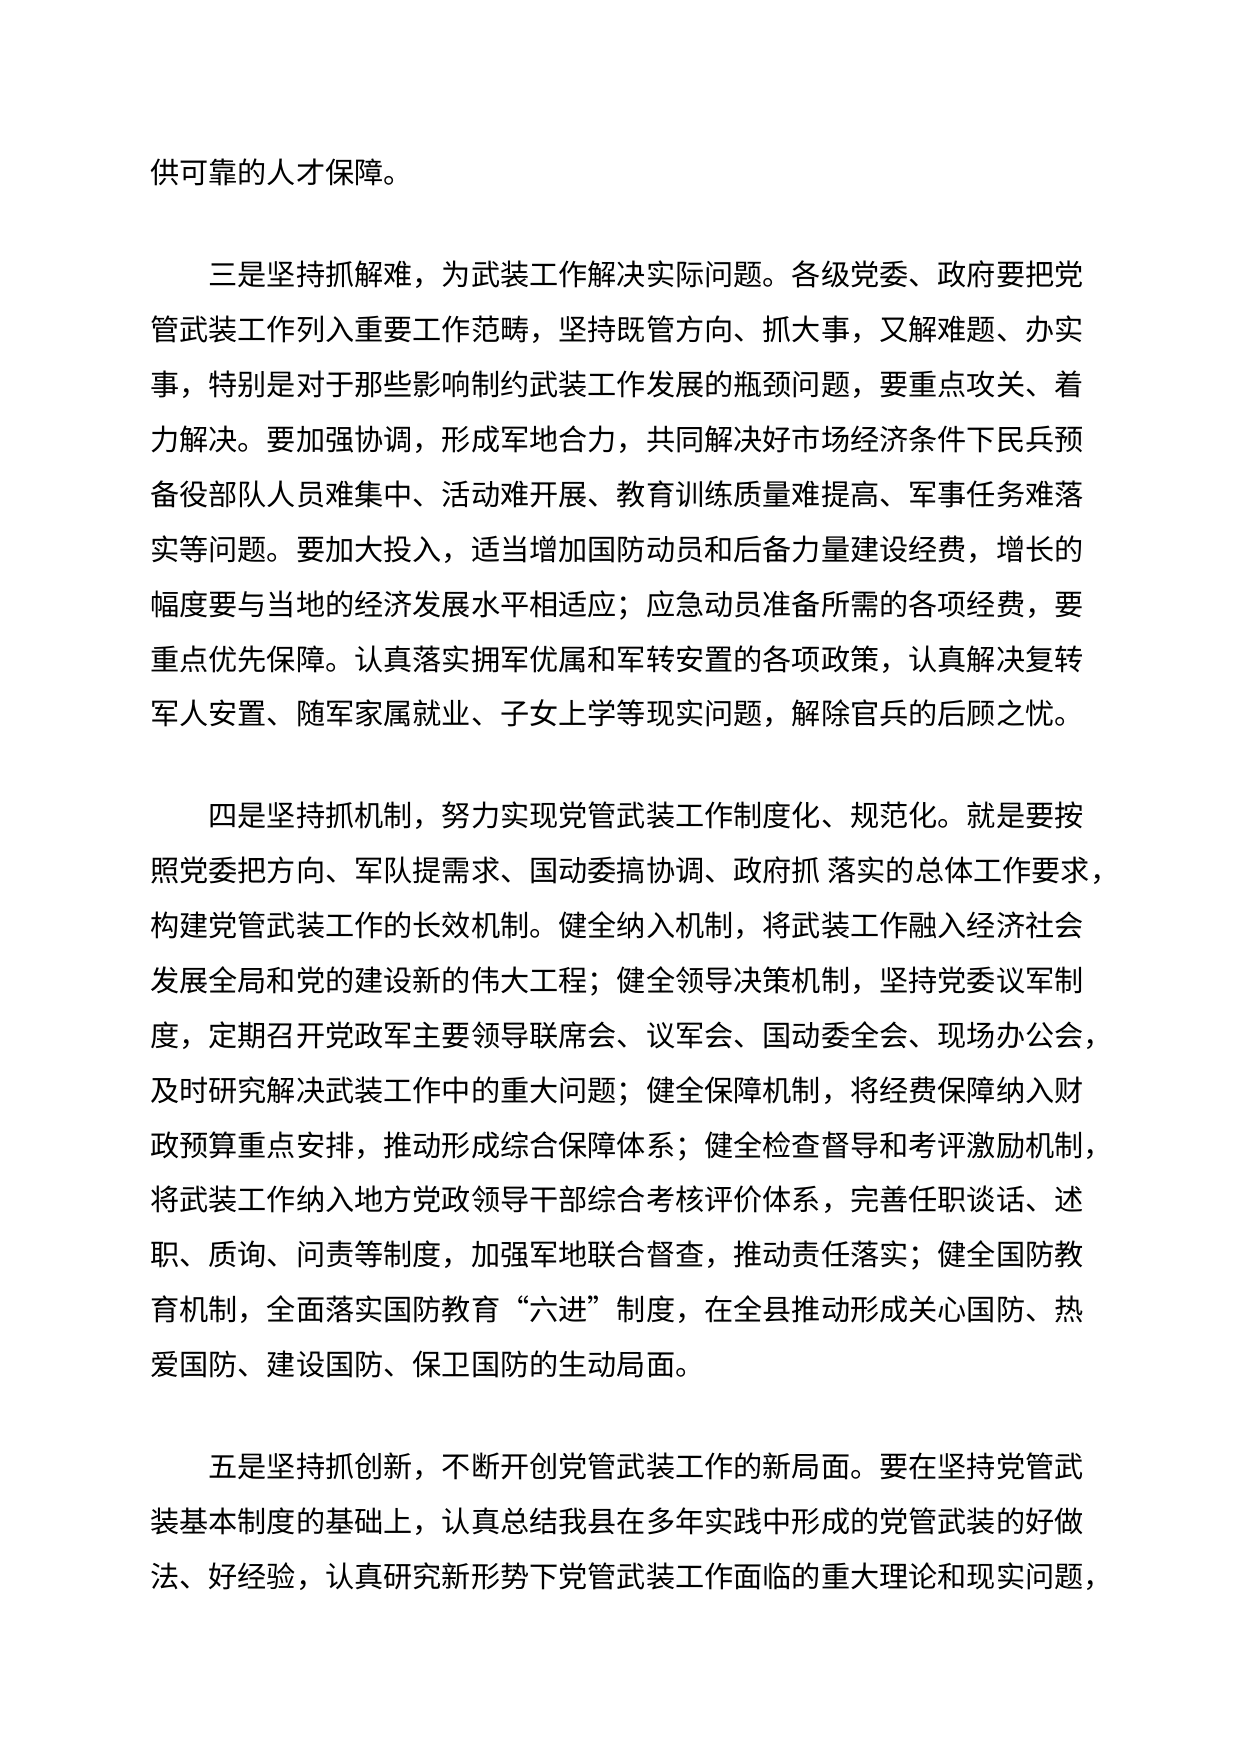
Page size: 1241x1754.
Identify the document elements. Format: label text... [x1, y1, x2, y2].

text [150, 1443, 1090, 1596]
text 三是坚持抓解难，为武装工作解决实际问题。各级党委、政府要把党管武装工作列入重要工作范畴，坚持既管方向、抓大事，又解难题、办实事，特别是对于那些影响制约武装工作发展的瓶颈问题，要重点攻关、着力解决。要加强协调，形成军地合力，共同解决好市场经济条件下民兵预备役部队人员难集中、活动难开展、教育训练质量难提高、军事任务难落实等问题。要加大投入，适当增加国防动员和后备力量建设经费，增长的幅度要与当地的经济发展水平相适应；应急动员准备所需的各项经费，要重点优先保障。认真落实拥军优属和军转安置的各项政策，认真解决复转军人安置、随军家属就业、子女上学等现实问题，解除官兵的后顾之忧。 [150, 252, 1090, 733]
text 四是坚持抓机制，努力实现党管武装工作制度化、规范化。就是要按照党委把方向、军队提需求、国动委搞协调、政府抓 落实的总体工作要求，构建党管武装工作的长效机制。健全纳入机制，将武装工作融入经济社会发展全局和党的建设新的伟大工程；健全领导决策机制，坚持党委议军制度，定期召开党政军主要领导联席会、议军会、国动委全会、现场办公会，及时研究解决武装工作中的重大问题；健全保障机制，将经费保障纳入财政预算重点安排，推动形成综合保障体系；健全检查督导和考评激励机制，将武装工作纳入地方党政领导干部综合考核评价体系，完善任职谈话、述职、质询、问责等制度，加强军地联合督查，推动责任落实；健全国防教育机制，全面落实国防教育“六进”制度，在全县推动形成关心国防、热爱国防、建设国防、保卫国防的生动局面。 [150, 793, 1090, 1384]
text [150, 150, 1090, 192]
